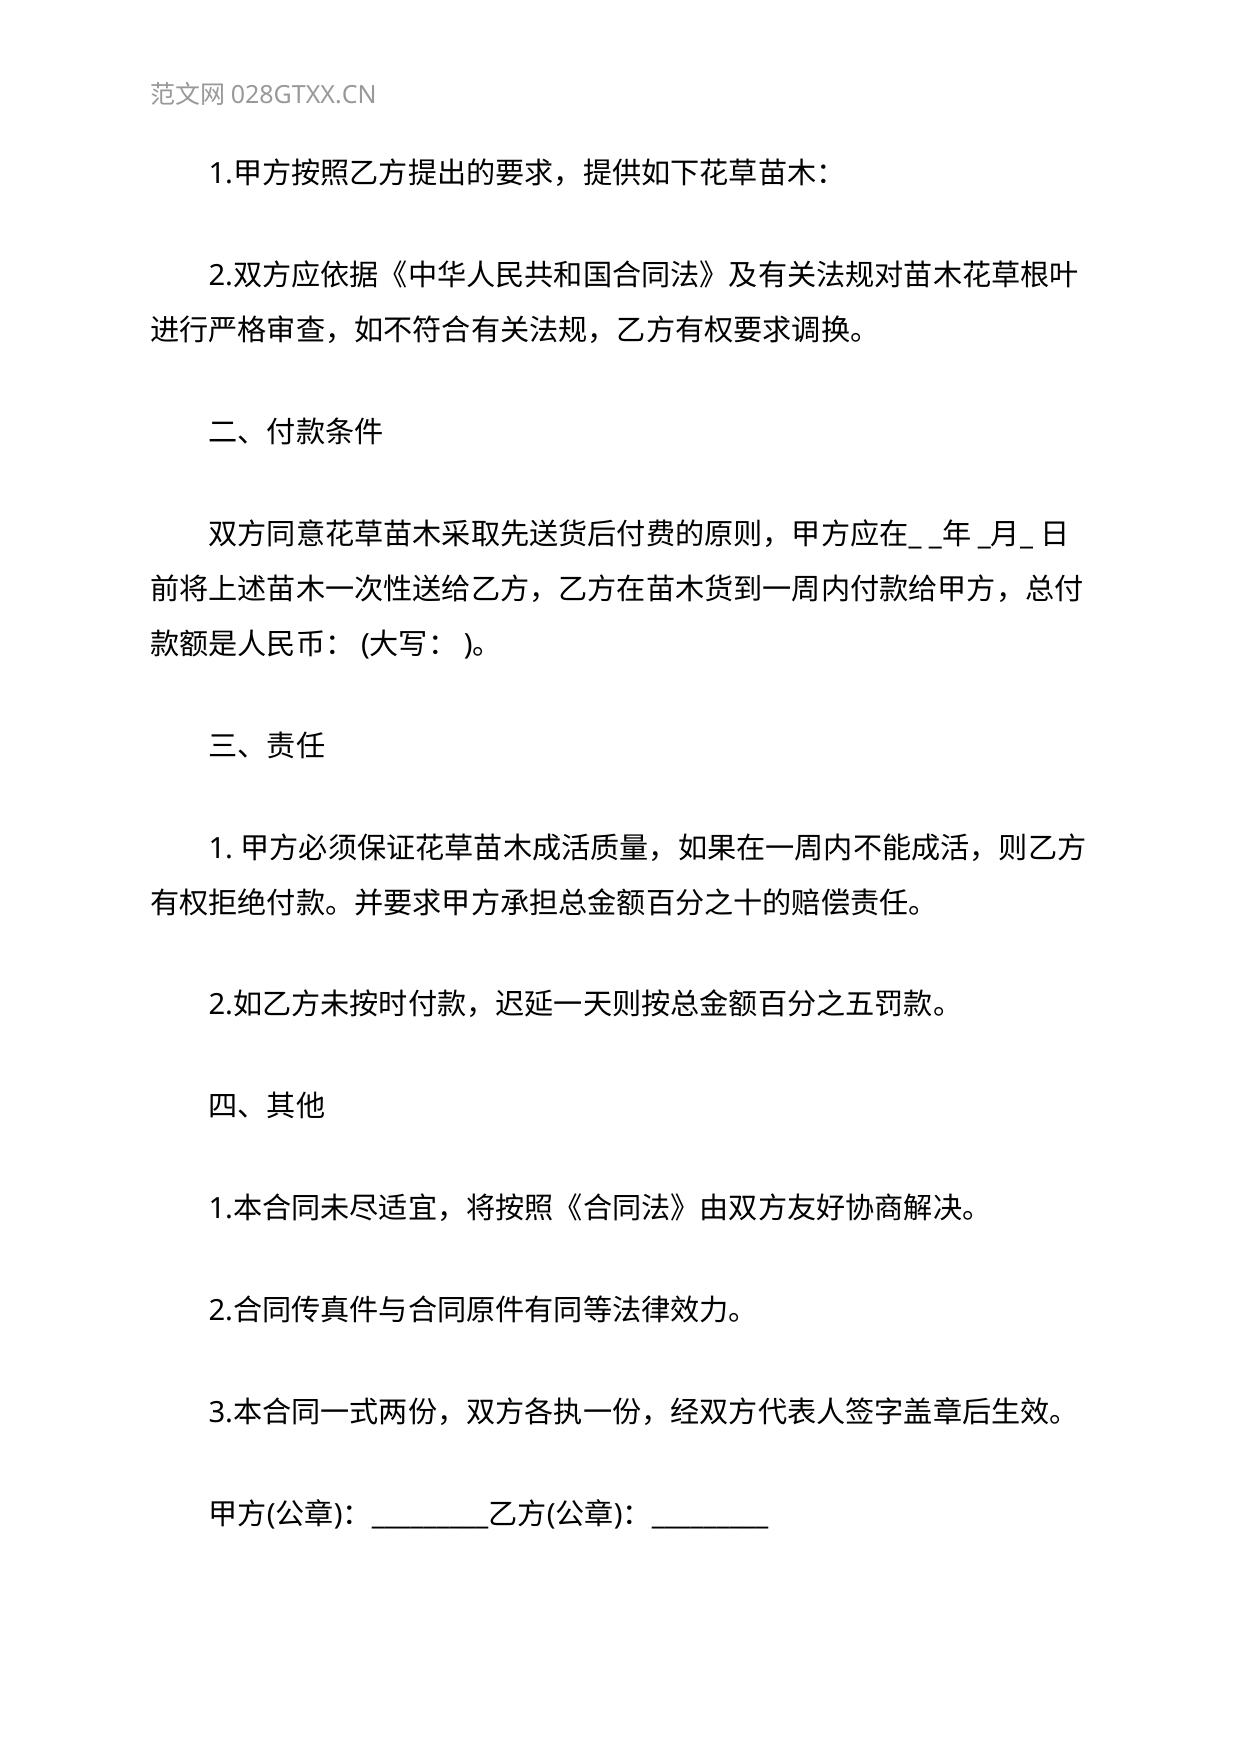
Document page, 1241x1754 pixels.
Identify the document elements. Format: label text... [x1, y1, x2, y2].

text 2.双方应依据《中华人民共和国合同法》及有关法规对苗木花草根叶进行严格审查，如不符合有关法规，乙方有权要求调换。 [150, 252, 1090, 349]
text 四、其他 [150, 1083, 1090, 1125]
text 甲方(公章)：_________乙方(公章)：_________ [150, 1491, 1090, 1533]
text 三、责任 [150, 722, 1090, 765]
text 2.合同传真件与合同原件有同等法律效力。 [150, 1287, 1090, 1329]
text 1.甲方按照乙方提出的要求，提供如下花草苗木： [150, 150, 1090, 192]
text 二、付款条件 [150, 409, 1090, 451]
text 1. 甲方必须保证花草苗木成活质量，如果在一周内不能成活，则乙方有权拒绝付款。并要求甲方承担总金额百分之十的赔偿责任。 [150, 824, 1090, 921]
text 双方同意花草苗木采取先送货后付费的原则，甲方应在_ _年 _月_ 日前将上述苗木一次性送给乙方，乙方在苗木货到一周内付款给甲方，总付款额是人民币： (大写： )。 [150, 511, 1090, 663]
text 2.如乙方未按时付款，迟延一天则按总金额百分之五罚款。 [150, 981, 1090, 1023]
text 3.本合同一式两份，双方各执一份，经双方代表人签字盖章后生效。 [150, 1389, 1090, 1431]
text 1.本合同未尽适宜，将按照《合同法》由双方友好协商解决。 [150, 1185, 1090, 1227]
